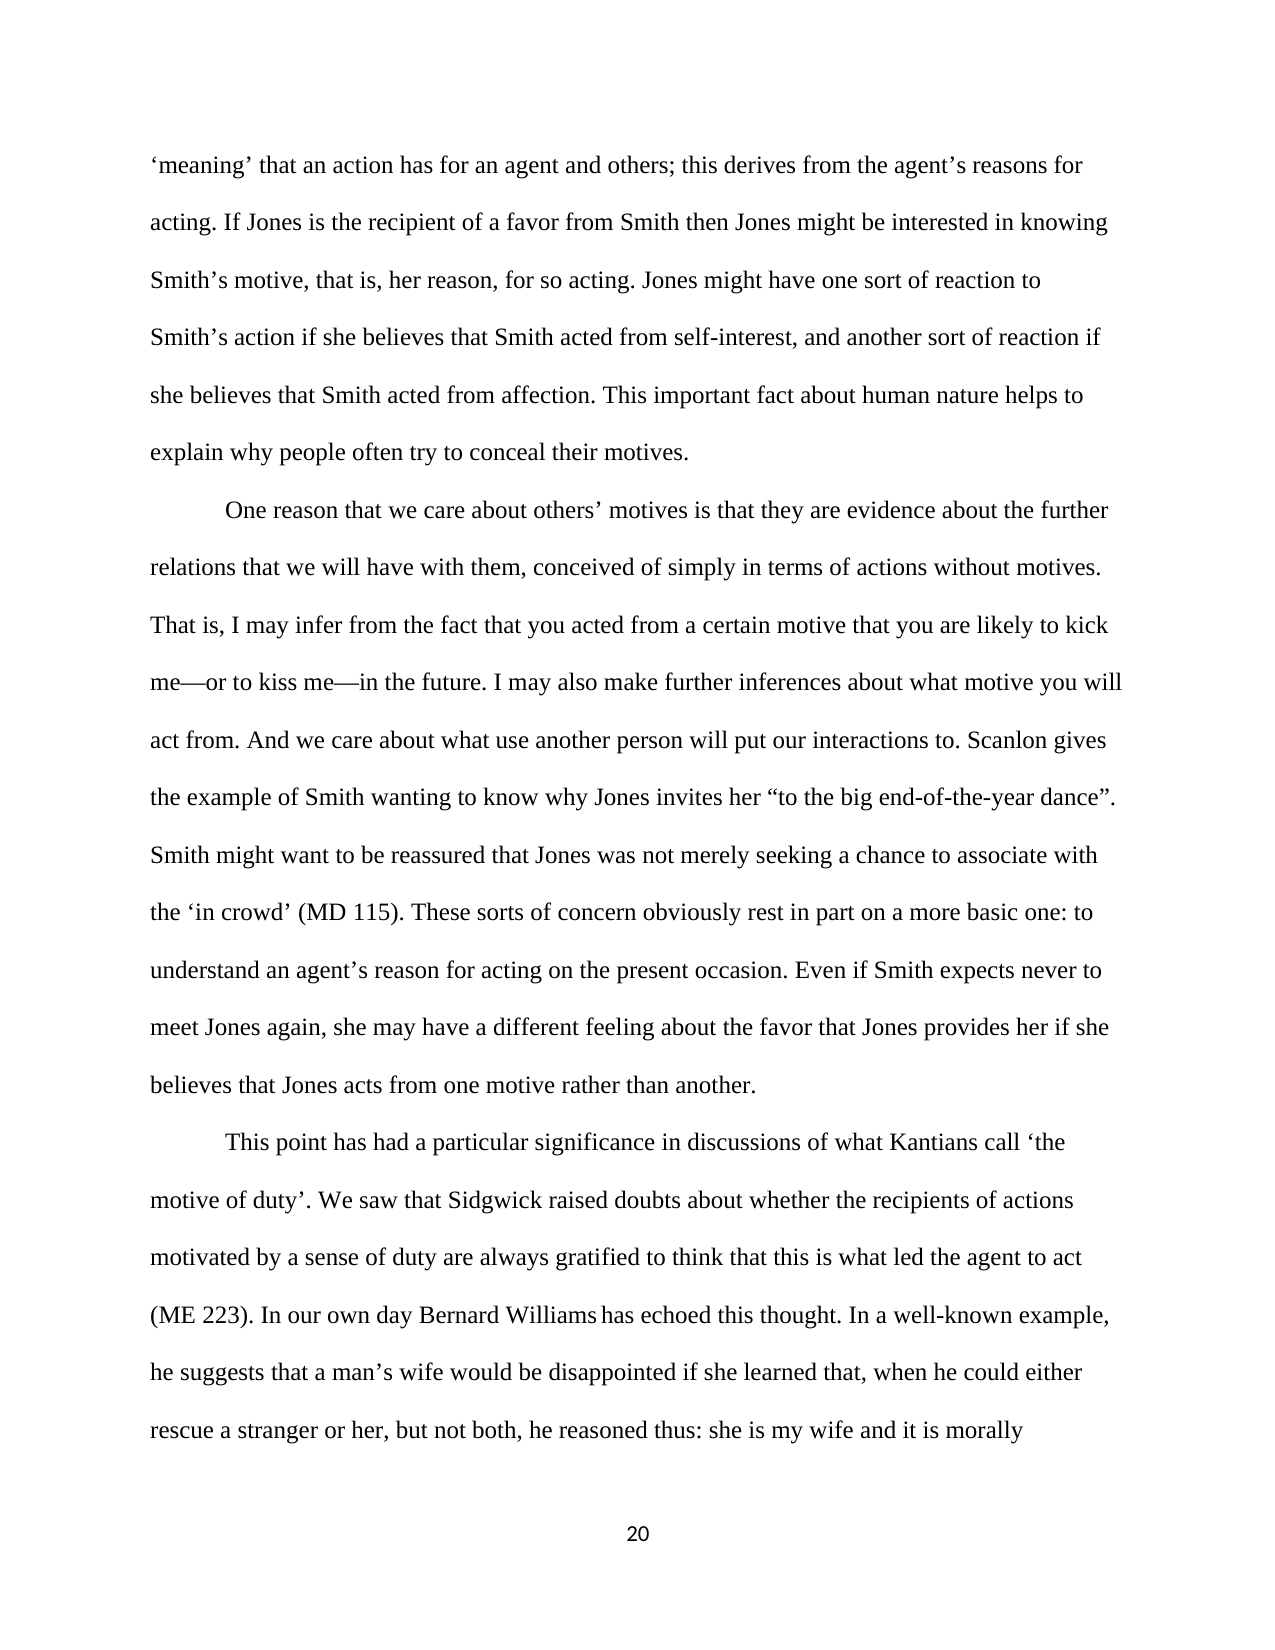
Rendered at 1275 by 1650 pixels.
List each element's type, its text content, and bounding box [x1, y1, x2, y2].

text One reason that we care about others’ motives is that they are evidence about the further relations that we will have with them, conceived of simply in terms of actions without motives. That is, I may infer from the fact that you acted from a certain motive that you are likely to kick me—or to kiss me—in the future. I may also make further inferences about what motive you will act from. And we care about what use another person will put our interactions to. Scanlon gives the example of Smith wanting to know why Jones invites her “to the big end-of-the-year dance”. Smith might want to be reassured that Jones was not merely seeking a chance to associate with the ‘in crowd’ (MD 115). These sorts of concern obviously rest in part on a more basic one: to understand an agent’s reason for acting on the present occasion. Even if Smith expects never to meet Jones again, she may have a different feeling about the favor that Jones provides her if she believes that Jones acts from one motive rather than another. [150, 495, 1125, 1099]
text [150, 1127, 1125, 1444]
text There is another reason why motives can make a difference in the narrow consequences of an action. Motives can be of interest to another person, even when they lead to perceptually indistinguishable actions. A number of the points in this paragraph and the following one are made in the excellent discussion of Thomas Scanlon in his Moral Dimensions. He speaks of the ‘meaning’ that an action has for an agent and others; this derives from the agent’s reasons for acting. If Jones is the recipient of a favor from Smith then Jones might be interested in knowing Smith’s motive, that is, her reason, for so acting. Jones might have one sort of reaction to Smith’s action if she believes that Smith acted from self-interest, and another sort of reaction if she believes that Smith acted from affection. This important fact about human nature helps to explain why people often try to conceal their motives. [150, 150, 1125, 466]
